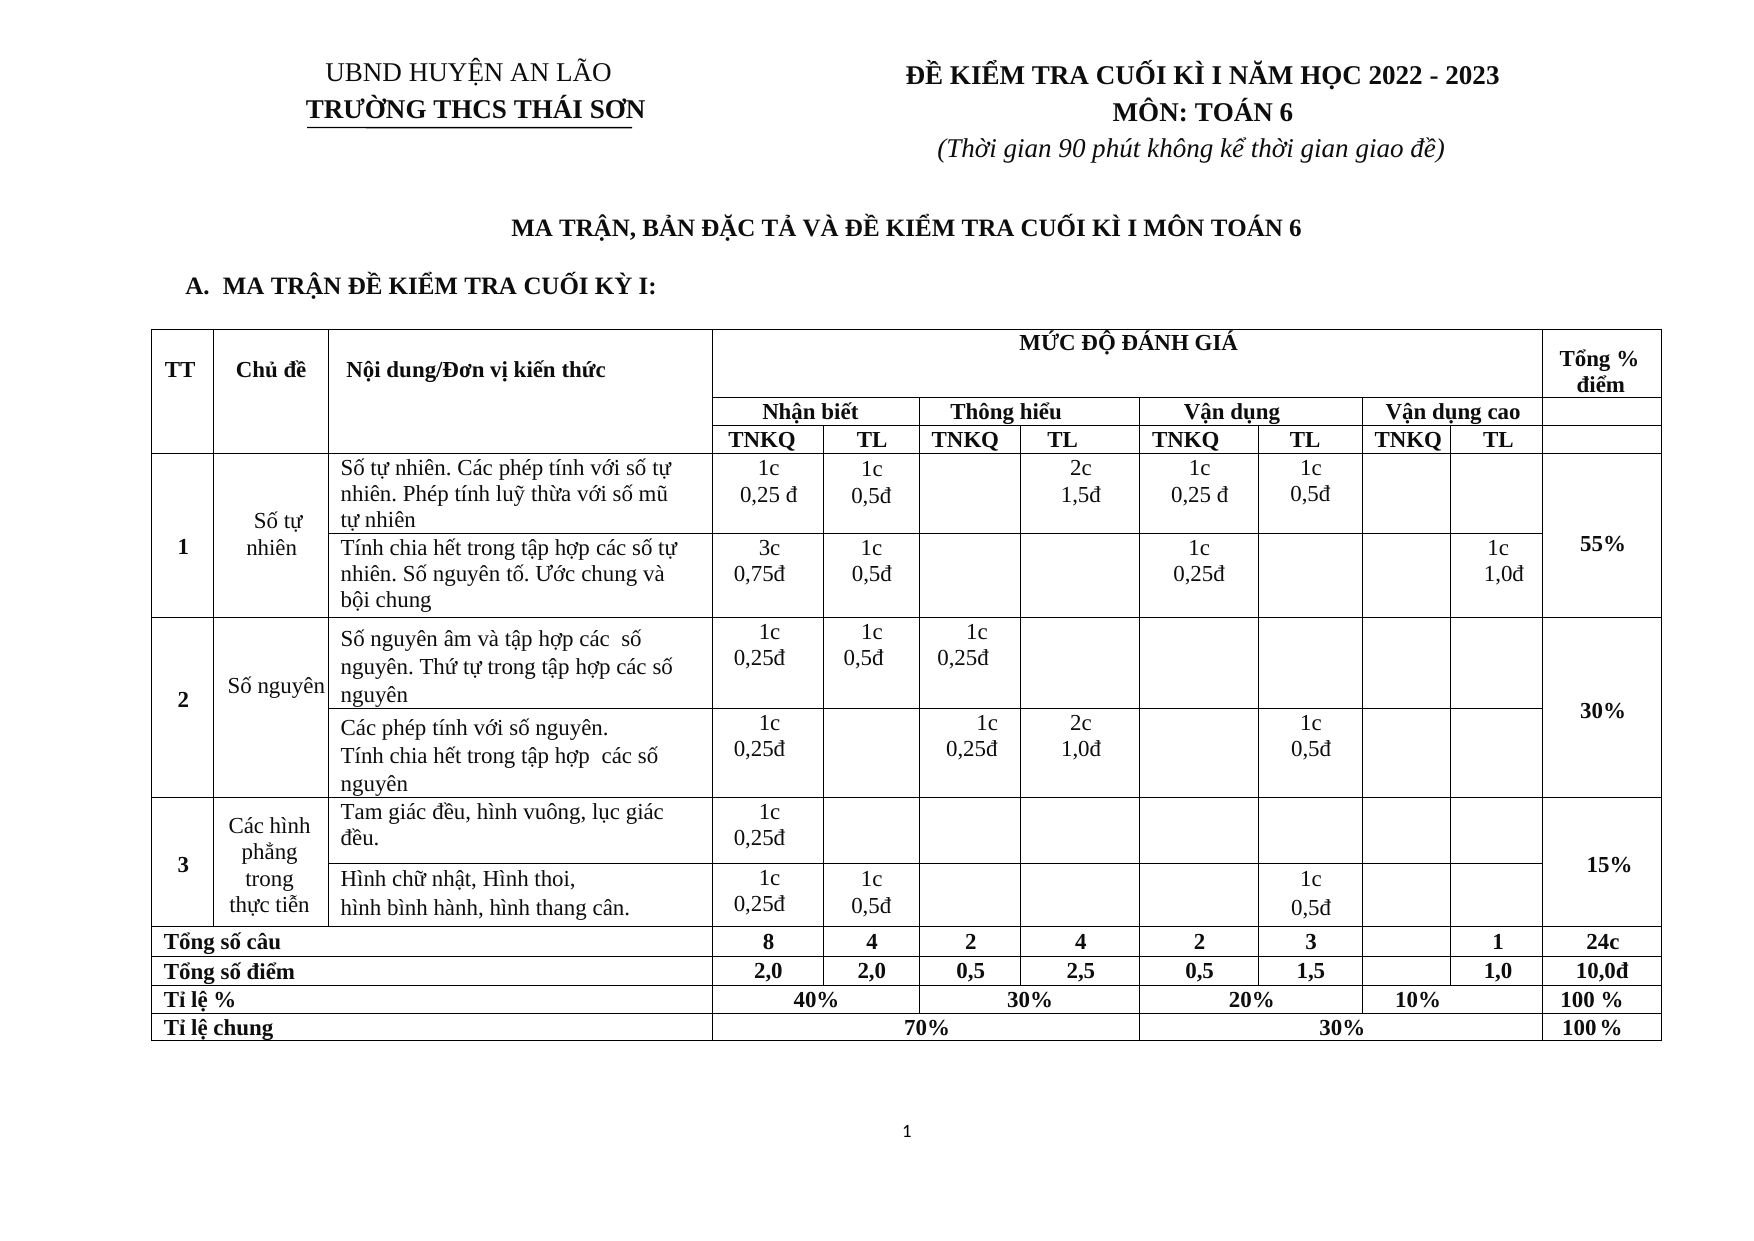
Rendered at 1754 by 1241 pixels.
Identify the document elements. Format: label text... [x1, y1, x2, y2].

table_cell [1021, 618, 1139, 708]
table_cell [1363, 709, 1450, 797]
table_cell 30% [1543, 618, 1661, 797]
table_cell 2,0 [713, 957, 823, 985]
table_cell [824, 798, 919, 863]
table_cell 1c 0,25 đ [1140, 454, 1258, 533]
table_cell [1259, 798, 1362, 863]
table_cell 2,0 [824, 957, 919, 985]
table_cell [1363, 957, 1450, 985]
table_cell 0,5 [1140, 957, 1258, 985]
text MA TRẬN, BẢN ĐẶC TẢ VÀ ĐỀ KIỂM TRA CUỐI KÌ I MÔN TOÁN 6 [148, 213, 1665, 242]
table_header MỨC ĐỘ ĐÁNH GIÁ [713, 330, 1542, 397]
table_cell 2,5 [1021, 957, 1139, 985]
table_cell [1363, 798, 1450, 863]
table_cell Vận dụng cao [1363, 398, 1542, 425]
table_cell [1363, 927, 1450, 956]
table_header TT [152, 330, 213, 453]
table_cell 40% [713, 986, 919, 1013]
table_cell TL [1259, 426, 1362, 453]
table_cell 0,5 [920, 957, 1020, 985]
table_cell 1,0 [1451, 957, 1542, 985]
table_cell 2c 1,0đ [1021, 709, 1139, 797]
table_cell 1c 0,5đ [824, 454, 919, 533]
table_cell 1c 0,5đ [1259, 864, 1362, 926]
table_cell 2 [152, 618, 213, 797]
table_cell [920, 534, 1020, 617]
table_cell [1021, 798, 1139, 863]
table_cell 1c 0,25đ [920, 618, 1020, 708]
table_cell [920, 454, 1020, 533]
list MA TRẬN ĐỀ KIỂM TRA CUỐI KỲ I: [185, 271, 1665, 300]
table_cell 3c 0,75đ [713, 534, 823, 617]
table_cell [1363, 864, 1450, 926]
table_cell 1c 0,5đ [824, 534, 919, 617]
table_cell 15% [1543, 798, 1661, 926]
table_cell 1c 0,25đ [713, 709, 823, 797]
table_cell [1363, 618, 1450, 708]
table_cell 1c 0,5đ [824, 618, 919, 708]
table_cell 1 [1451, 927, 1542, 956]
table_cell 8 [713, 927, 823, 956]
table_cell TNKQ [920, 426, 1020, 453]
table_cell [920, 864, 1020, 926]
table_cell [1259, 534, 1362, 617]
table_cell 24c [1543, 927, 1661, 956]
table_cell [1543, 426, 1661, 453]
table_cell 1c 0,25đ [920, 709, 1020, 797]
table_cell 20% [1140, 986, 1362, 1013]
table_cell [1259, 618, 1362, 708]
table_cell 4 [824, 927, 919, 956]
table_cell TNKQ [1363, 426, 1450, 453]
table_cell 1c 0,25đ [713, 864, 823, 926]
table_cell 4 [1021, 927, 1139, 956]
table_cell 1c 0,25 đ [713, 454, 823, 533]
table_cell [1021, 864, 1139, 926]
table_cell 2 [1140, 927, 1258, 956]
table_cell [1451, 618, 1542, 708]
table_cell [1140, 618, 1258, 708]
table_cell 1,5 [1259, 957, 1362, 985]
table_cell [1140, 864, 1258, 926]
table_cell [1140, 798, 1258, 863]
table_cell [1451, 798, 1542, 863]
table_cell 70% [713, 1014, 1139, 1040]
table_cell Các phép tính với số nguyên. Tính chia hết trong tập hợp các số nguyên [329, 709, 712, 797]
table_cell Tam giác đều, hình vuông, lục giác đều. [329, 798, 712, 863]
table_cell [824, 709, 919, 797]
table_cell 1c 0,5đ [1259, 709, 1362, 797]
table_cell 1c 0,25đ [713, 798, 823, 863]
table_cell 3 [1259, 927, 1362, 956]
table_cell TNKQ [713, 426, 823, 453]
table_cell Vận dụng [1140, 398, 1362, 425]
table_cell Số tự nhiên [214, 454, 328, 617]
table_cell [1363, 534, 1450, 617]
table_cell Thông hiểu [920, 398, 1139, 425]
table_cell Tỉ lệ chung [152, 1014, 712, 1040]
table_cell [1543, 398, 1661, 425]
table_cell Tổng số điểm [152, 957, 712, 985]
table_cell 10,0đ [1543, 957, 1661, 985]
table_cell 1c 1,0đ [1451, 534, 1542, 617]
table_cell [1363, 454, 1450, 533]
table_cell Tính chia hết trong tập hợp các số tự nhiên. Số nguyên tố. Ước chung và bội chung [329, 534, 712, 617]
table_cell [1451, 864, 1542, 926]
table_cell TNKQ [1140, 426, 1258, 453]
table_cell 30% [1140, 1014, 1542, 1040]
table_cell 1c 0,5đ [824, 864, 919, 926]
table_header Nội dung/Đơn vị kiến thức [329, 330, 712, 453]
table_cell [1021, 534, 1139, 617]
table_cell 2c 1,5đ [1021, 454, 1139, 533]
table_cell TL [824, 426, 919, 453]
table_cell 30% [920, 986, 1139, 1013]
table_cell Nhận biết [713, 398, 919, 425]
table_cell 1c 0,25đ [713, 618, 823, 708]
table_cell [1451, 454, 1542, 533]
table_cell 1 [152, 454, 213, 617]
table_cell 1c 0,5đ [1259, 454, 1362, 533]
table_cell Tỉ lệ % [152, 986, 712, 1013]
table_cell Các hình phẳng trong thực tiễn [214, 798, 328, 926]
table_cell Số nguyên [214, 618, 328, 797]
table_cell Hình chữ nhật, Hình thoi, hình bình hành, hình thang cân. [329, 864, 712, 926]
table_cell Số nguyên âm và tập hợp các số nguyên. Thứ tự trong tập hợp các số nguyên [329, 618, 712, 708]
table_cell 100 % [1543, 986, 1661, 1013]
table_cell Tổng số câu [152, 927, 712, 956]
table_cell 3 [152, 798, 213, 926]
table_header Chủ đề [214, 330, 328, 453]
table_cell 55% [1543, 454, 1661, 617]
table_cell 2 [920, 927, 1020, 956]
table_header ĐỀ KIỂM TRA CUỐI KÌ I NĂM HỌC 2022 - 2023 MÔN: TOÁN 6 (Thời gian 90 phút không kể thời gian giao đề) [726, 59, 1636, 213]
table_cell 1c 0,25đ [1140, 534, 1258, 617]
table_cell 10% [1363, 986, 1542, 1013]
table_cell Số tự nhiên. Các phép tính với số tự nhiên. Phép tính luỹ thừa với số mũ tự nhiên [329, 454, 712, 533]
table_cell TL [1451, 426, 1542, 453]
table_cell [1451, 709, 1542, 797]
table_header Tổng % điểm [1543, 330, 1661, 397]
table_header UBND HUYỆN AN LÃO TRƯỜNG THCS THÁI SƠN [177, 59, 726, 213]
table_cell TL [1021, 426, 1139, 453]
table_cell % [1543, 1014, 1661, 1040]
table_cell [1140, 709, 1258, 797]
table_cell [920, 798, 1020, 863]
